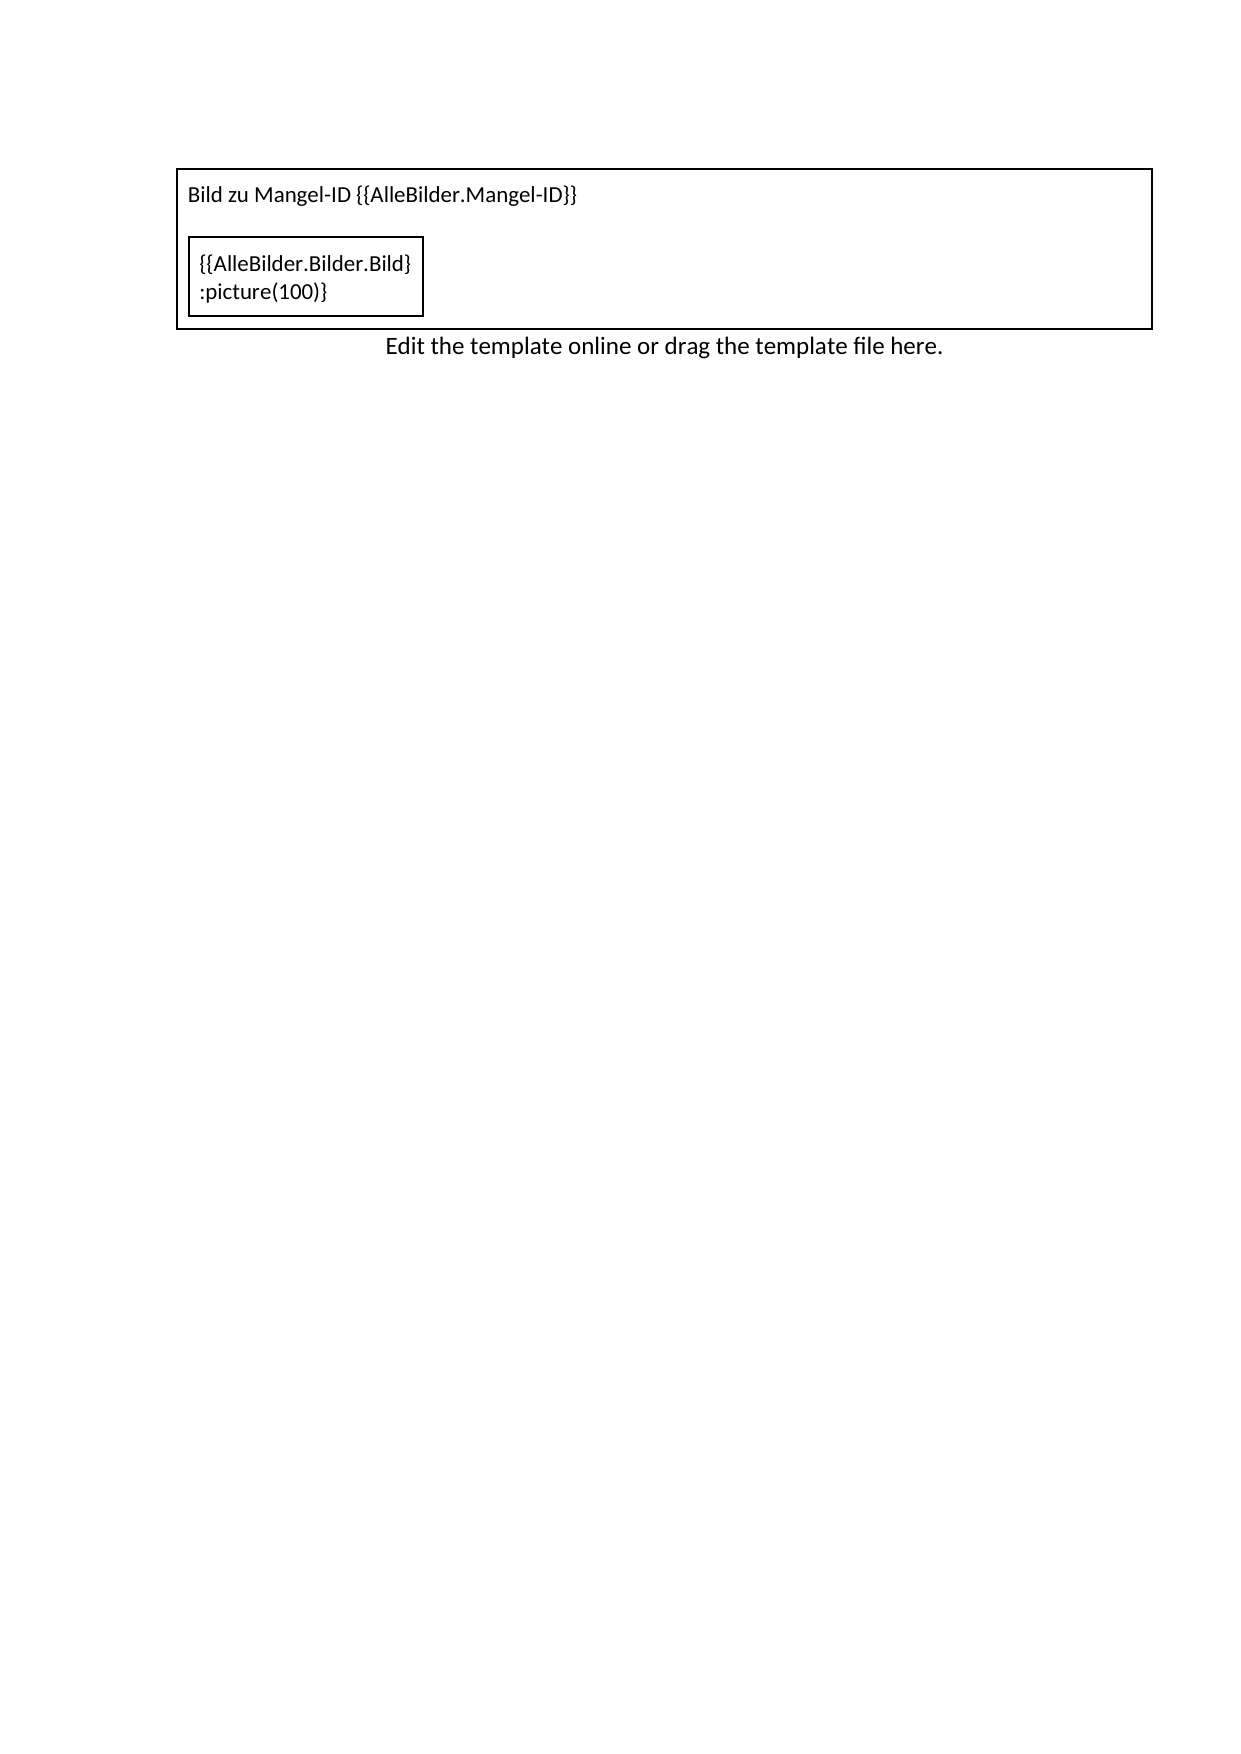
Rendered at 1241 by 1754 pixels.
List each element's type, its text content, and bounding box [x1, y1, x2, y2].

text Edit the template online or drag the template file here. [177, 330, 1152, 360]
